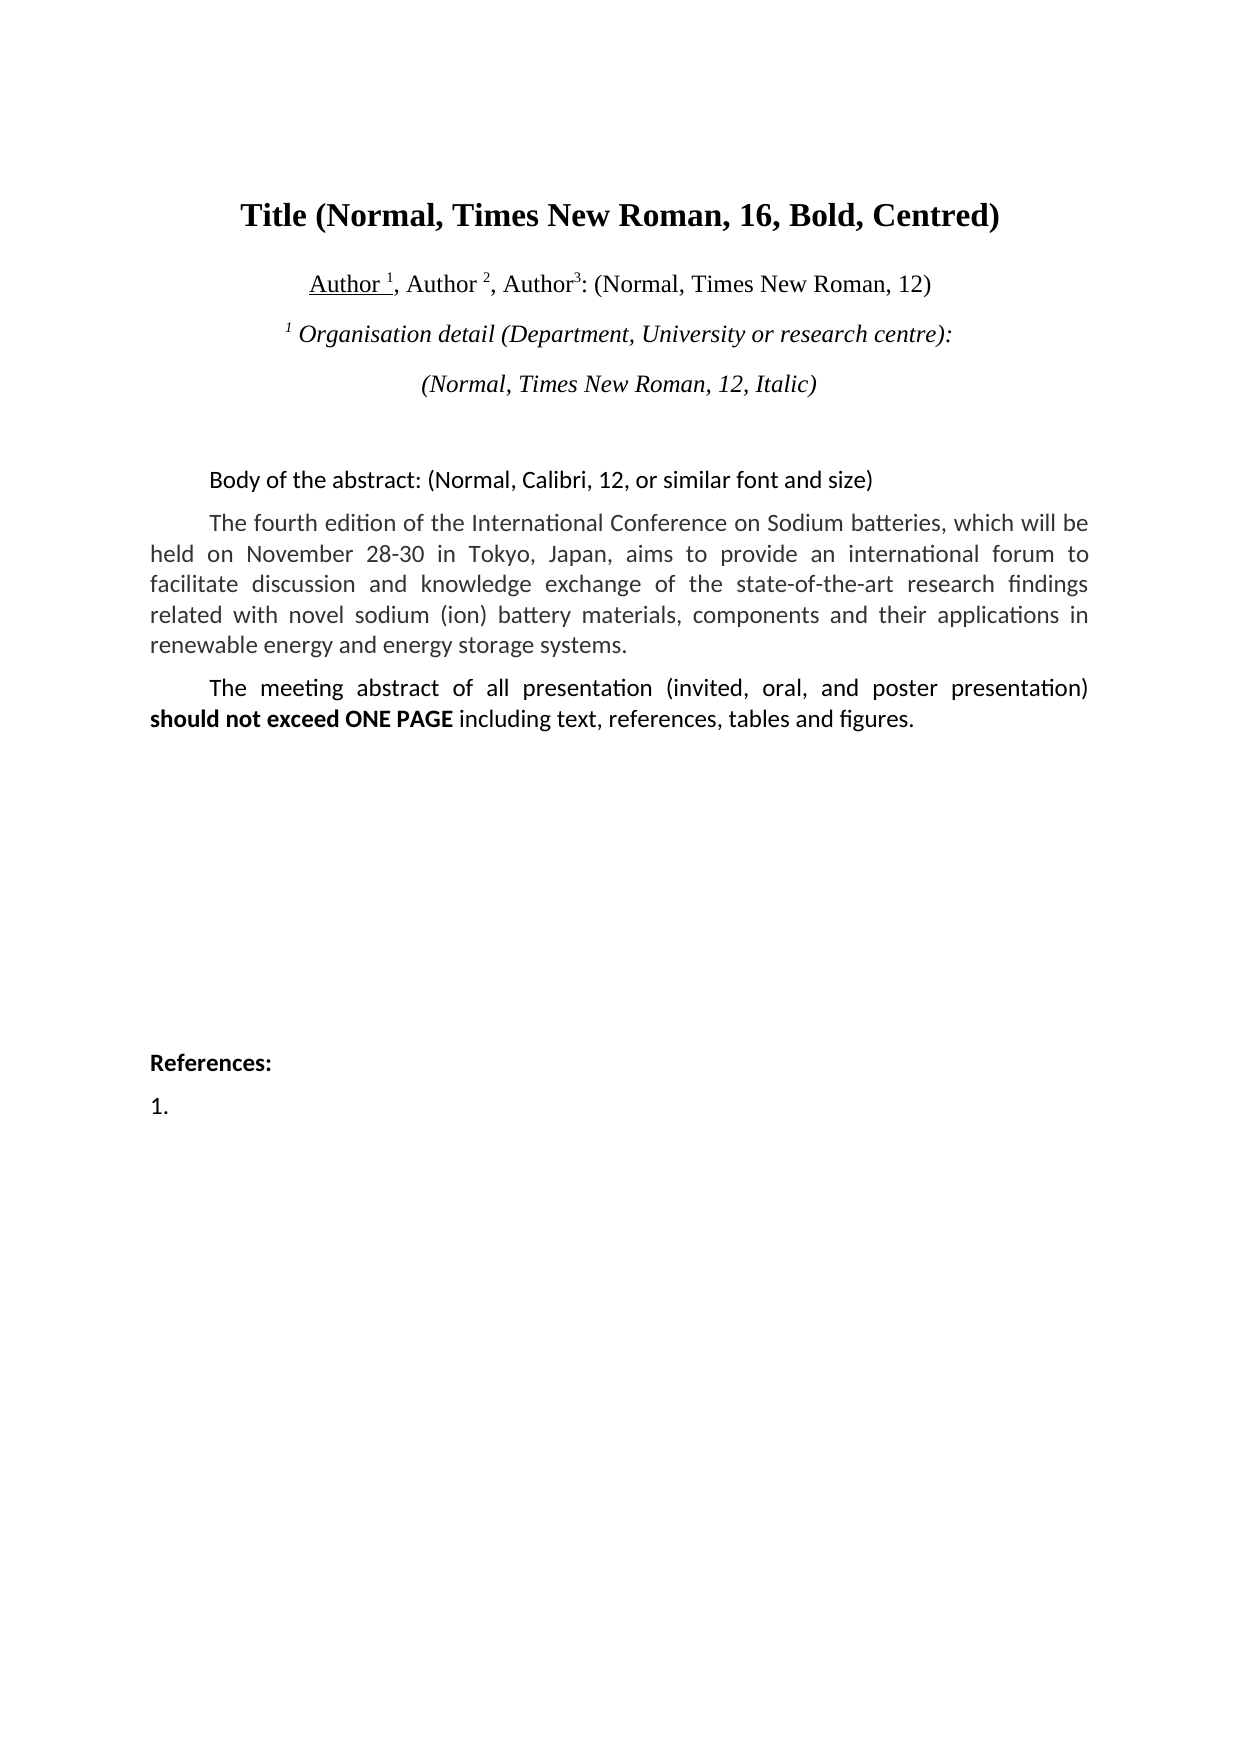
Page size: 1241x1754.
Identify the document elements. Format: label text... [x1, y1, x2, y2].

text (Normal, Times New Roman, 12, Italic) [150, 364, 1090, 402]
text Author 1, Author 2, Author3: (Normal, Times New Roman, 12) [150, 264, 1090, 302]
text 1 Organisation detail (Department, University or research centre): [150, 314, 1090, 352]
text Title (Normal, Times New Roman, 16, Bold, Centred) [150, 177, 1090, 252]
text The fourth edition of the International Conference on Sodium batteries, which will be held on November 28-30 in Tokyo, Japan, aims to provide an international forum to facilitate discussion and knowledge exchange of the state-of-the-art research findings related with novel sodium (ion) battery materials, components and their applications in renewable energy and energy storage systems. [150, 629, 1090, 660]
text References: [150, 1047, 1090, 1078]
text 1. [150, 1090, 1090, 1121]
text The fourth edition of the International Conference on Sodium batteries, which will be held on November 28-30 in Tokyo, Japan, aims to provide an international forum to facilitate discussion and knowledge exchange of the state-of-the-art research findings related with novel sodium (ion) battery materials, components and their applications in renewable energy and energy storage systems. [150, 507, 1090, 538]
text The meeting abstract of all presentation (invited, oral, and poster presentation) should not exceed ONE PAGE including text, references, tables and figures. [150, 673, 1090, 734]
text Body of the abstract: (Normal, Calibri, 12, or similar font and size) [150, 464, 1090, 495]
